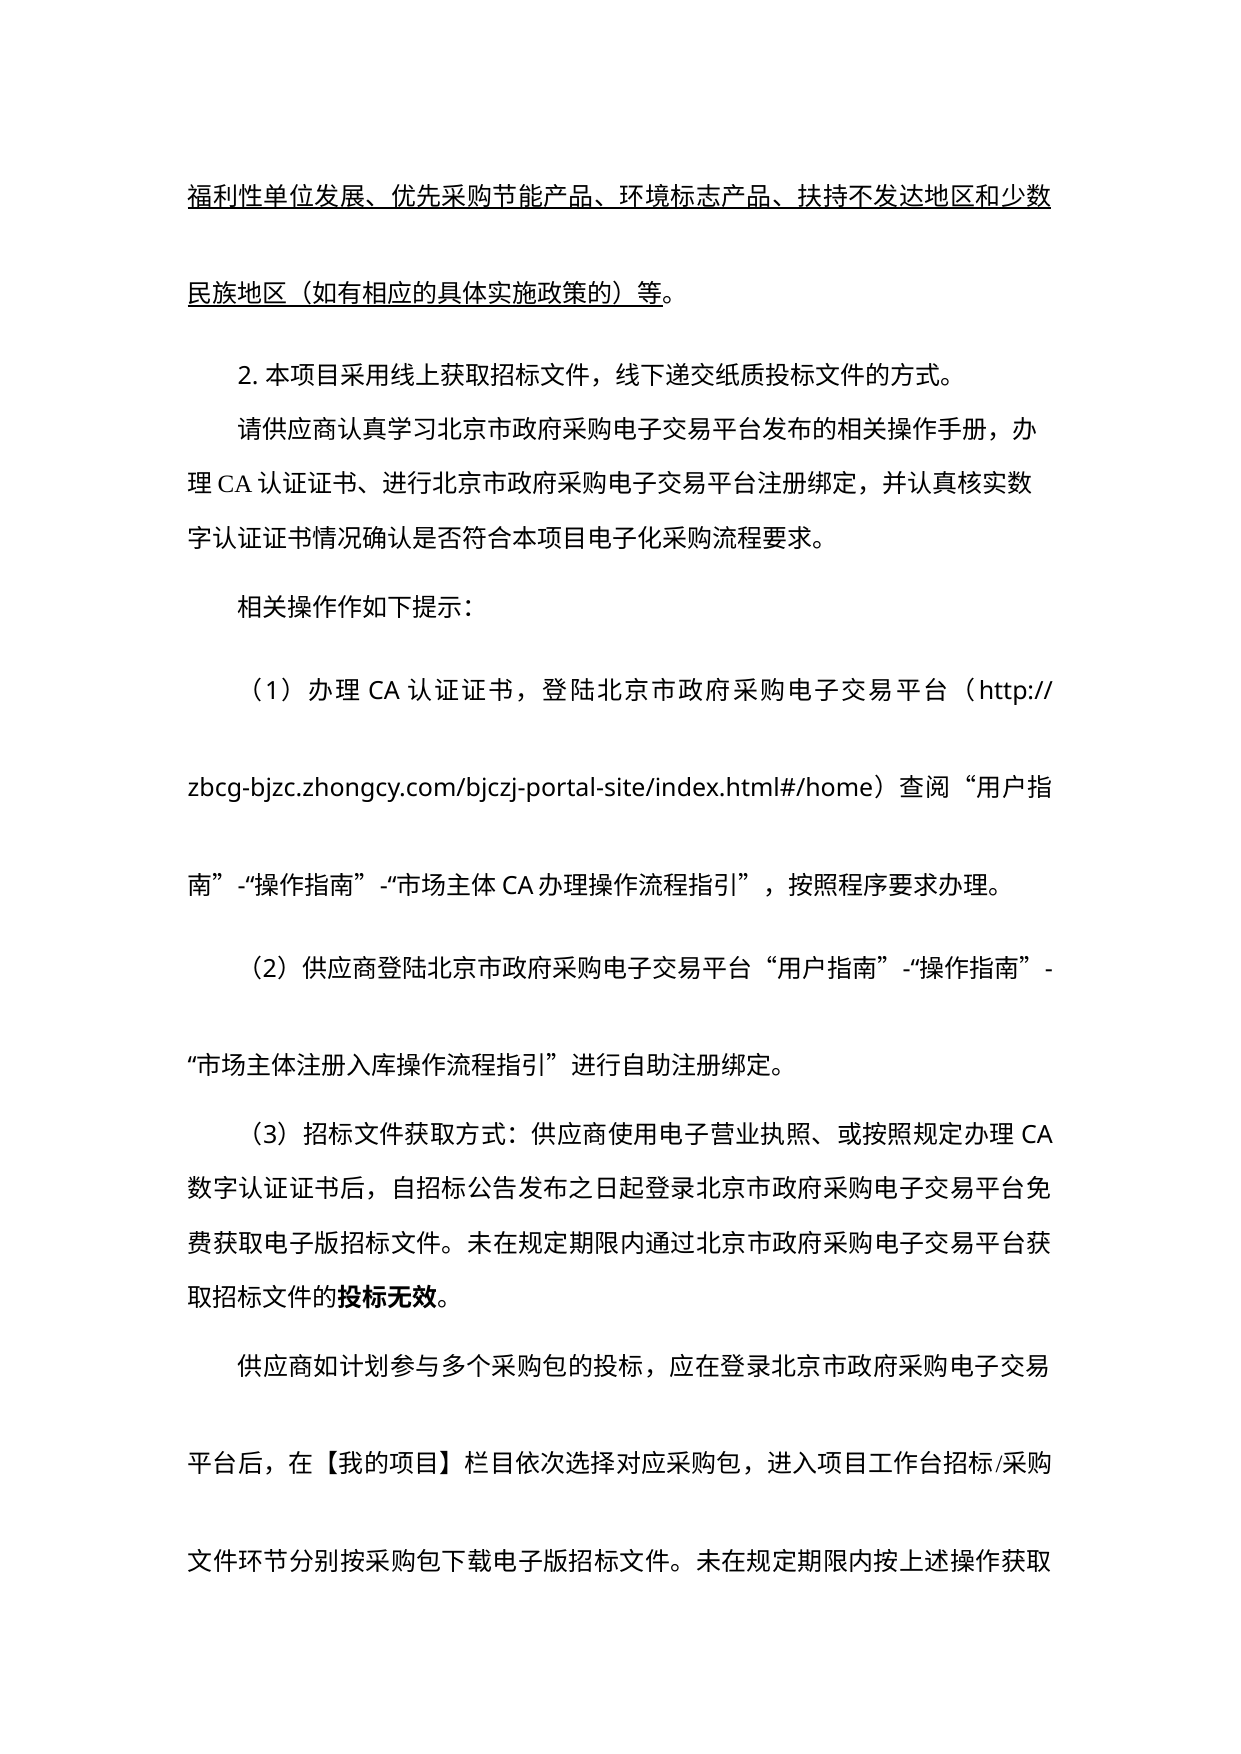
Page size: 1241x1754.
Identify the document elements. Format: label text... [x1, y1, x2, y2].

list 相关操作作如下提示： [187, 573, 1053, 638]
text （3）招标文件获取方式：供应商使用电子营业执照、或按照规定办理CA数字认证证书后，自招标公告发布之日起登录北京市政府采购电子交易平台免费获取电子版招标文件。未在规定期限内通过北京市政府采购电子交易平台获取招标文件的投标无效。 [187, 1114, 1053, 1314]
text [187, 162, 1053, 324]
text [187, 1332, 1053, 1592]
text （2）供应商登陆北京市政府采购电子交易平台“用户指南”-“操作指南”-“市场主体注册入库操作流程指引”进行自助注册绑定。 [187, 934, 1053, 1096]
text 2. 本项目采用线上获取招标文件，线下递交纸质投标文件的方式。 [187, 355, 1053, 391]
list 请供应商认真学习北京市政府采购电子交易平台发布的相关操作手册，办理CA认证证书、进行北京市政府采购电子交易平台注册绑定，并认真核实数字认证证书情况确认是否符合本项目电子化采购流程要求。 [187, 409, 1053, 554]
text （1）办理CA认证证书，登陆北京市政府采购电子交易平台（http://zbcg-bjzc.zhongcy.com/bjczj-portal-site/index.html#/home）查阅“用户指南”-“操作指南”-“市场主体CA办理操作流程指引”，按照程序要求办理。 [187, 656, 1053, 916]
